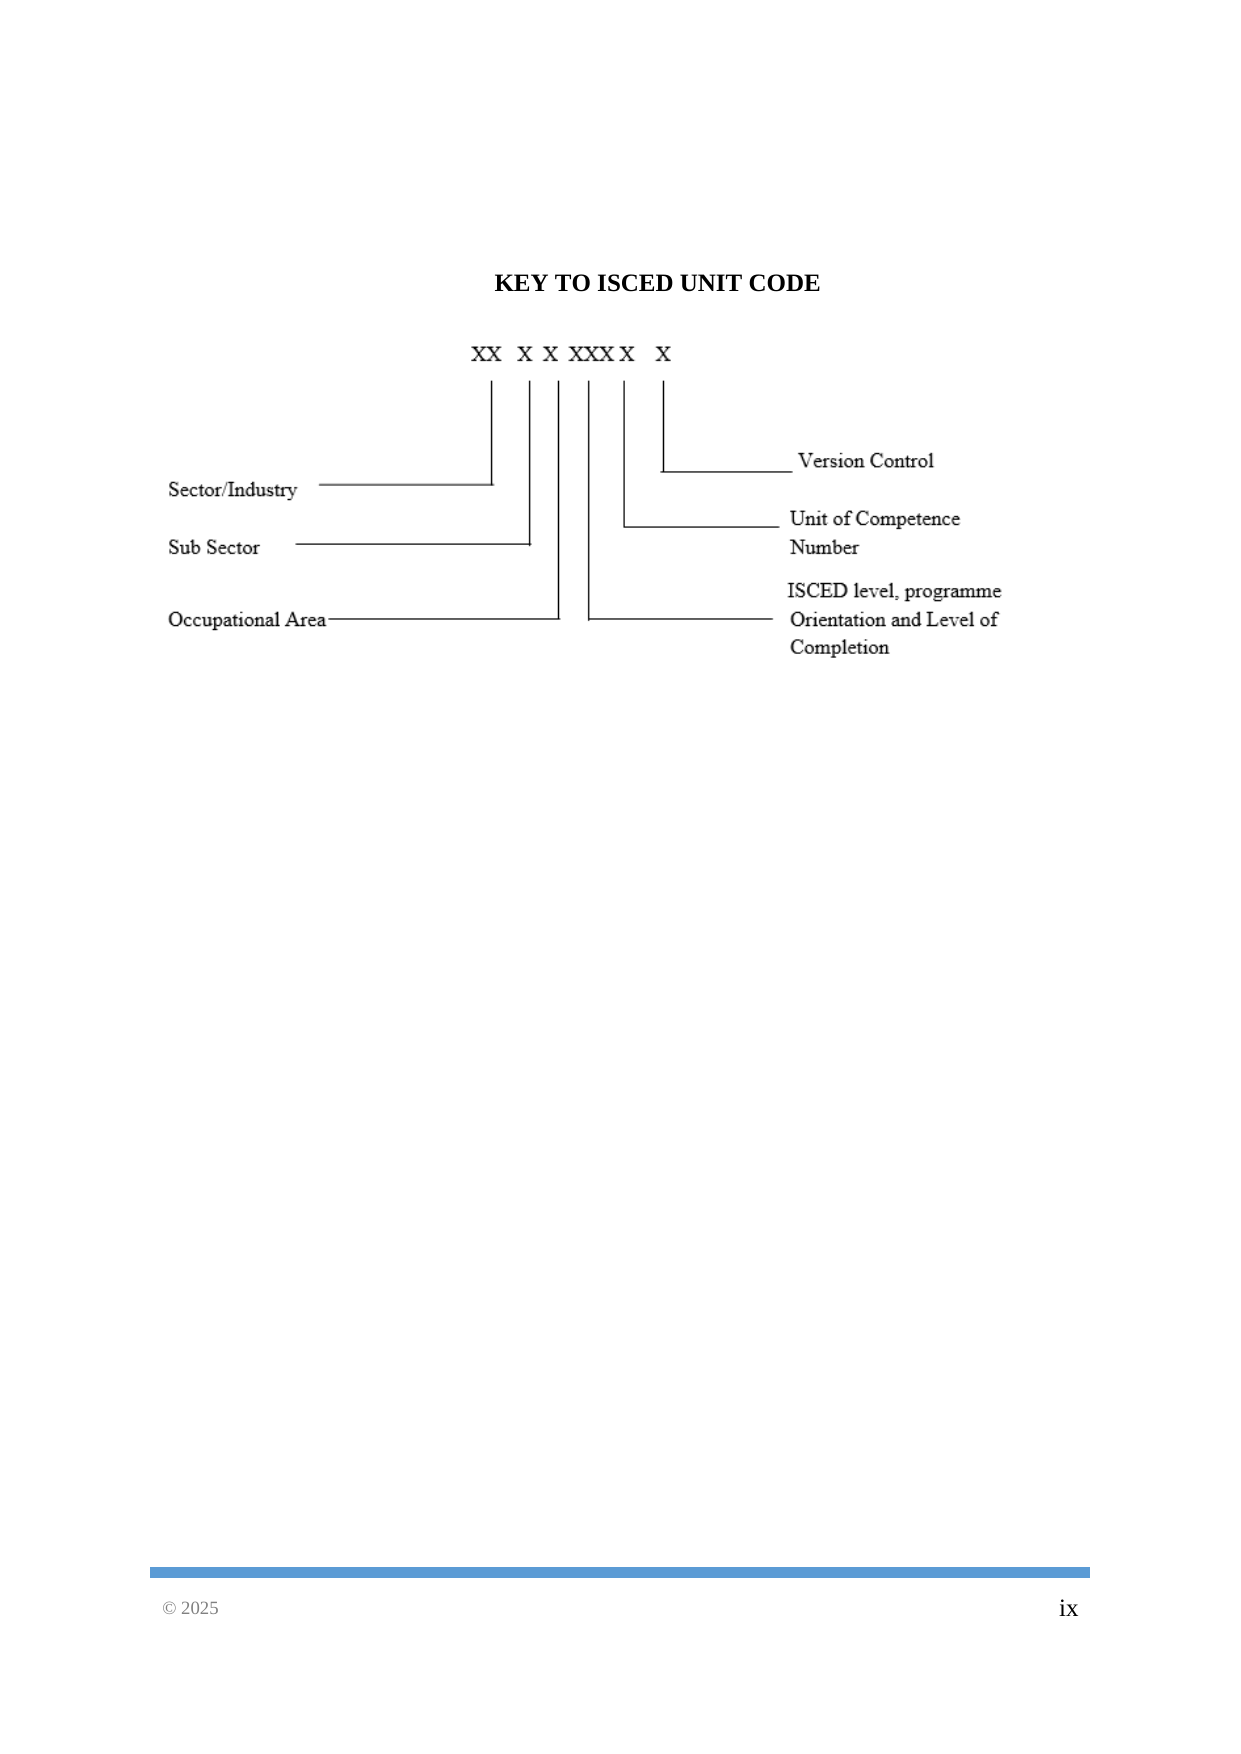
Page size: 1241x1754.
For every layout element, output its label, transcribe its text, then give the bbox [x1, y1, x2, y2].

text KEY TO ISCED UNIT CODE [150, 268, 1090, 297]
picture [163, 301, 1016, 713]
